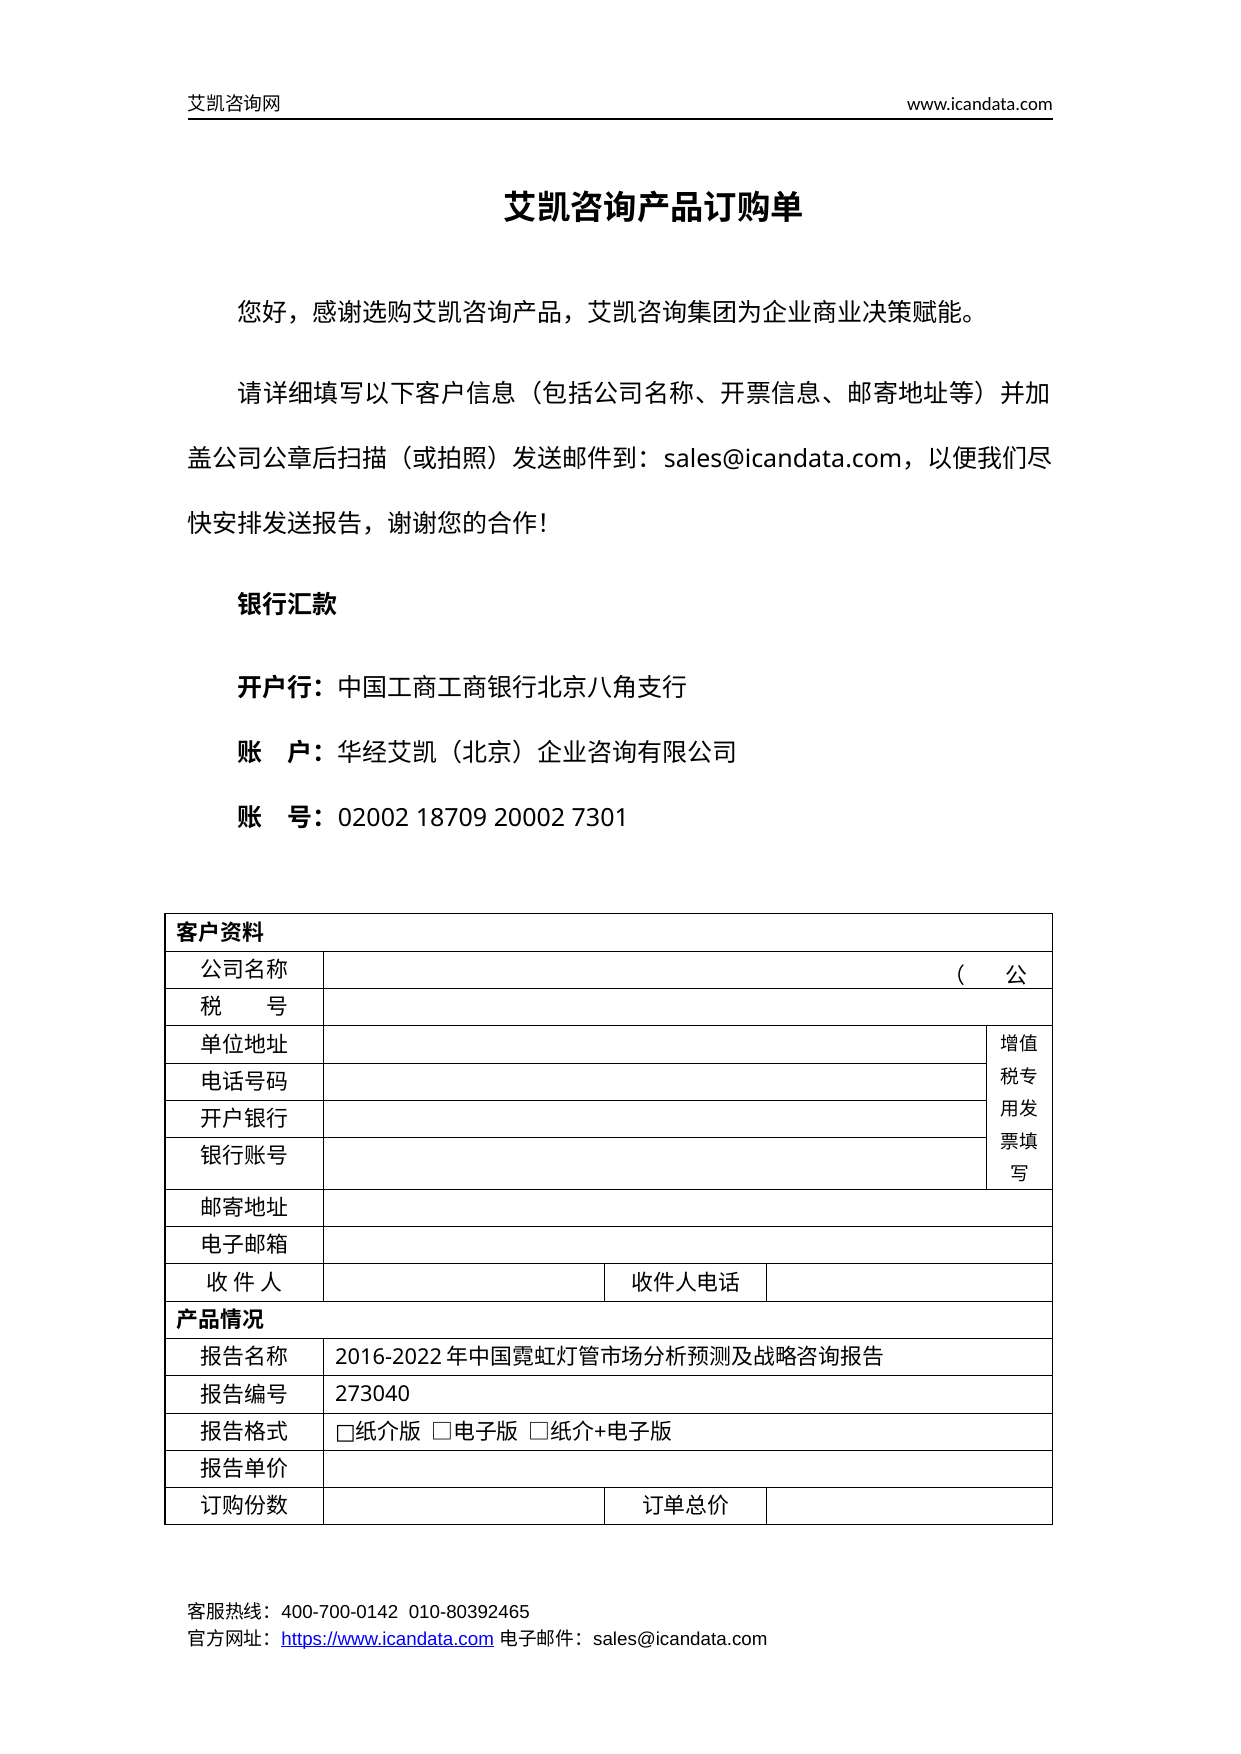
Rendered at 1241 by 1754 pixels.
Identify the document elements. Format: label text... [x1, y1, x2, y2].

table_cell 公司名称 [166, 952, 323, 988]
table_cell [767, 1488, 1052, 1524]
table_cell 产品情况 [166, 1302, 1052, 1338]
table_cell 报告单价 [166, 1451, 323, 1487]
table_cell 银行账号 [166, 1138, 323, 1189]
text 账 户：华经艾凯（北京）企业咨询有限公司 [187, 718, 1053, 783]
table_cell 订购份数 [166, 1488, 323, 1524]
table_cell 报告编号 [166, 1376, 323, 1412]
table_cell [324, 1227, 1052, 1263]
table_cell 报告格式 [166, 1414, 323, 1450]
table_cell 邮寄地址 [166, 1190, 323, 1226]
text 账 号：02002 18709 20002 7301 [187, 783, 1053, 848]
table_cell [324, 1138, 986, 1189]
table_cell 2016-2022年中国霓虹灯管市场分析预测及战略咨询报告 [324, 1339, 1052, 1375]
table_cell [767, 1264, 1052, 1301]
table_cell 报告名称 [166, 1339, 323, 1375]
table_cell [324, 952, 1052, 988]
table_cell [324, 1488, 604, 1524]
text 您好，感谢选购艾凯咨询产品，艾凯咨询集团为企业商业决策赋能。 [187, 278, 1053, 343]
table_cell [324, 1064, 986, 1100]
text 开户行：中国工商工商银行北京八角支行 [187, 653, 1053, 718]
table_cell [324, 1190, 1052, 1226]
text 请详细填写以下客户信息（包括公司名称、开票信息、邮寄地址等）并加盖公司公章后扫描（或拍照）发送邮件到：sales@icandata.com，以便我们尽快安排发送报告，谢谢您的合作！ [187, 359, 1053, 554]
table_cell [324, 1026, 986, 1062]
table_cell [324, 989, 1052, 1025]
table_cell 订单总价 [605, 1488, 766, 1524]
table_cell [324, 1264, 604, 1301]
table_cell 收 件 人 [166, 1264, 323, 1301]
table_cell [324, 1101, 986, 1137]
table_cell 增值税专用发票填写 [987, 1026, 1052, 1189]
table_cell [324, 1451, 1052, 1487]
table_header 客户资料 [166, 914, 1052, 951]
table_cell 税 号 [166, 989, 323, 1025]
table_cell □纸介版 □电子版 □纸介+电子版 [324, 1414, 1052, 1450]
text 银行汇款 [187, 570, 1053, 635]
text 艾凯咨询产品订购单 [187, 172, 1053, 237]
table_cell 电话号码 [166, 1064, 323, 1100]
table_cell 单位地址 [166, 1026, 323, 1062]
table_cell 电子邮箱 [166, 1227, 323, 1263]
table_cell 开户银行 [166, 1101, 323, 1137]
table_cell 273040 [324, 1376, 1052, 1412]
table_cell 收件人电话 [605, 1264, 766, 1301]
